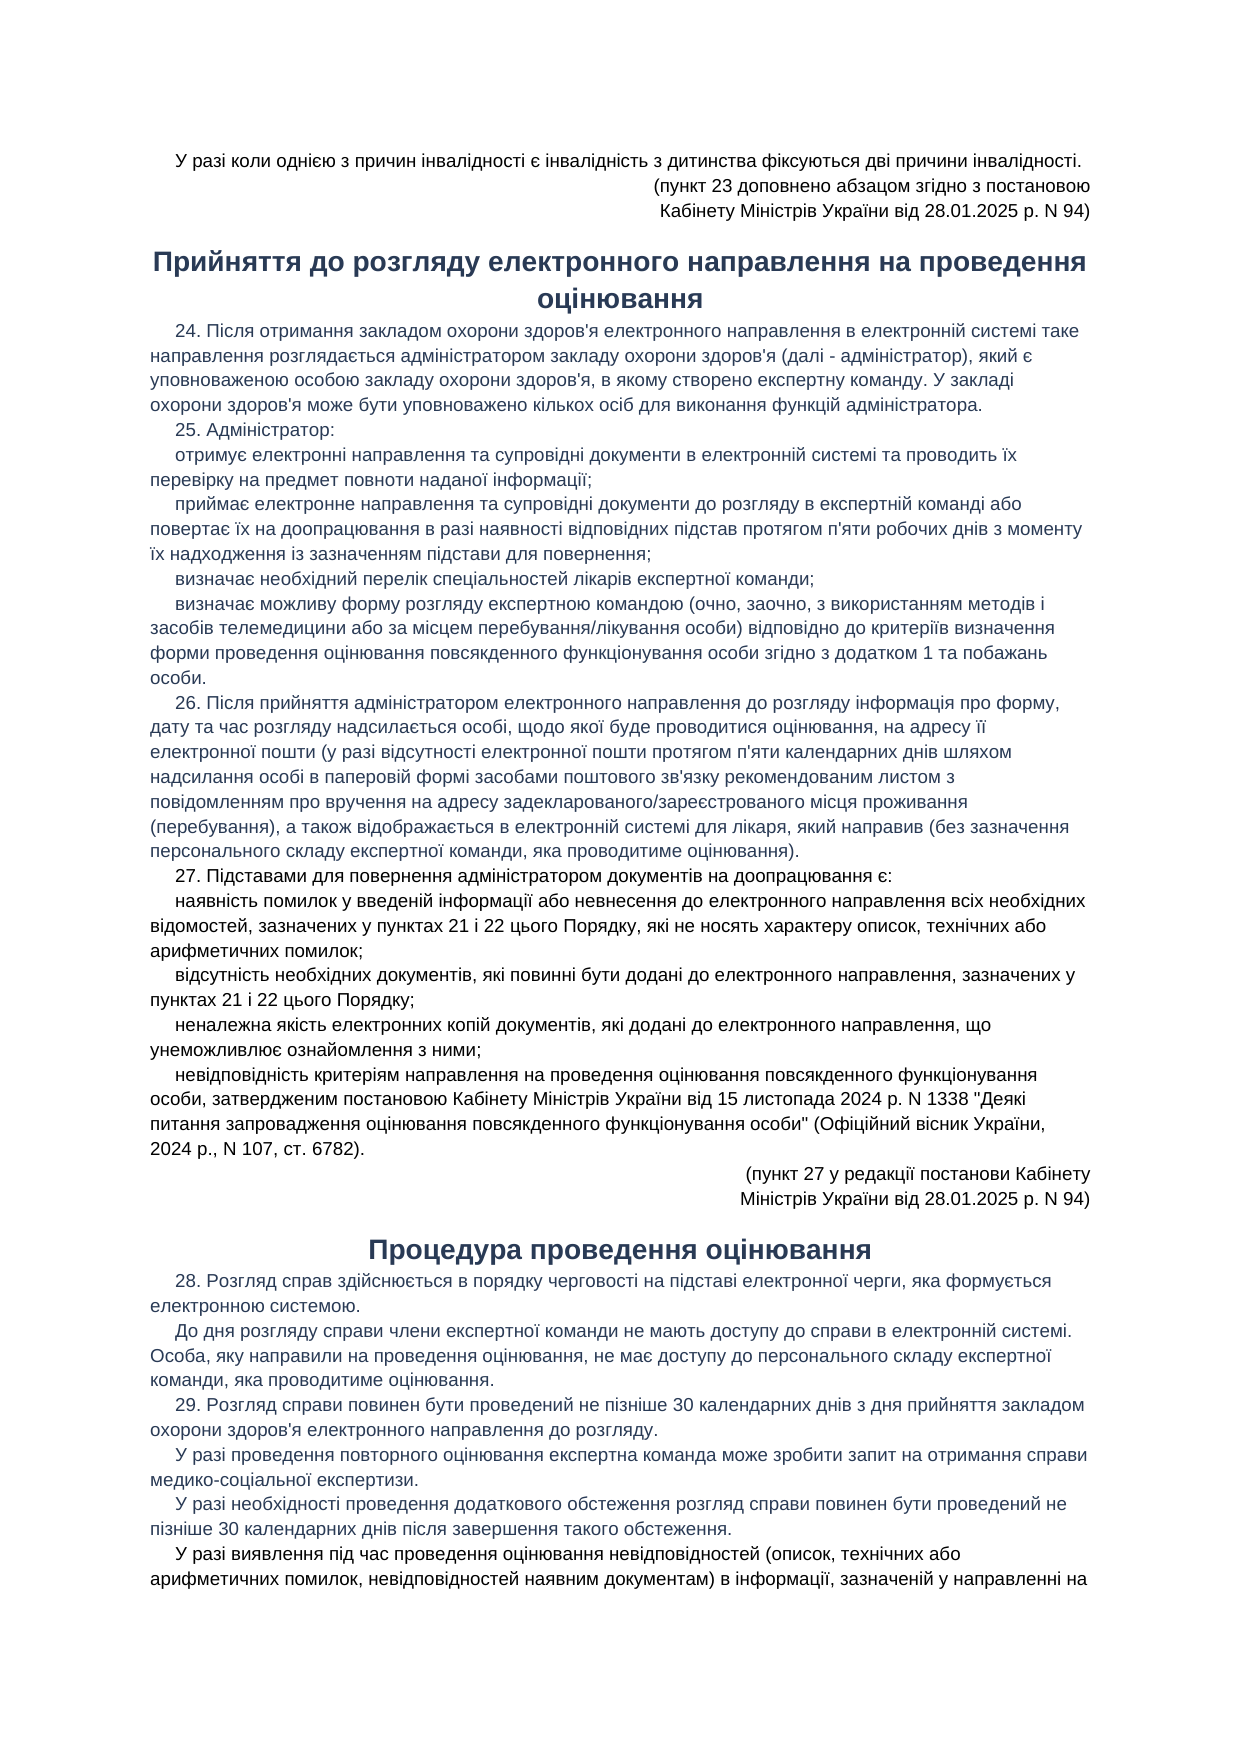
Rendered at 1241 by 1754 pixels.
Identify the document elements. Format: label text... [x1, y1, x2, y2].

subtitle Процедура проведення оцінювання [150, 1233, 1090, 1265]
text визначає можливу форму розгляду експертною командою (очно, заочно, з використанням методів і засобів телемедицини або за місцем перебування/лікування особи) відповідно до критеріїв визначення форми проведення оцінювання повсякденного функціонування особи згідно з додатком 1 та побажань особи. [150, 592, 1090, 688]
text У разі коли однією з причин інвалідності є інвалідність з дитинства фіксуються дві причини інвалідності. [150, 150, 1090, 172]
text До дня розгляду справи члени експертної команди не мають доступу до справи в електронній системі. Особа, яку направили на проведення оцінювання, не має доступу до персонального складу експертної команди, яка проводитиме оцінювання. [150, 1320, 1090, 1391]
text наявність помилок у введеній інформації або невнесення до електронного направлення всіх необхідних відомостей, зазначених у пунктах 21 і 22 цього Порядку, які не носять характеру описок, технічних або арифметичних помилок; [150, 890, 1090, 961]
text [150, 175, 1090, 221]
text 25. Адміністратор: [150, 419, 1090, 440]
text 29. Розгляд справи повинен бути проведений не пізніше 30 календарних днів з дня прийняття закладом охорони здоров'я електронного направлення до розгляду. [150, 1394, 1090, 1440]
text визначає необхідний перелік спеціальностей лікарів експертної команди; [150, 567, 1090, 589]
text 24. Після отримання закладом охорони здоров'я електронного направлення в електронній системі таке направлення розглядається адміністратором закладу охорони здоров'я (далі - адміністратор), який є уповноваженою особою закладу охорони здоров'я, в якому створено експертну команду. У закладі охорони здоров'я може бути уповноважено кількох осіб для виконання функцій адміністратора. [150, 319, 1090, 416]
text 28. Розгляд справ здійснюється в порядку черговості на підставі електронної черги, яка формується електронною системою. [150, 1270, 1090, 1316]
text приймає електронне направлення та супровідні документи до розгляду в експертній команді або повертає їх на доопрацювання в разі наявності відповідних підстав протягом п'яти робочих днів з моменту їх надходження із зазначенням підстави для повернення; [150, 493, 1090, 564]
text неналежна якість електронних копій документів, які додані до електронного направлення, що унеможливлює ознайомлення з ними; [150, 1014, 1090, 1060]
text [150, 1543, 1090, 1589]
subtitle Прийняття до розгляду електронного направлення на проведення оцінювання [150, 245, 1090, 315]
text У разі проведення повторного оцінювання експертна команда може зробити запит на отримання справи медико-соціальної експертизи. [150, 1444, 1090, 1490]
text (пункт 27 у редакції постанови Кабінету Міністрів України від 28.01.2025 р. N 94) [150, 1162, 1090, 1209]
text У разі необхідності проведення додаткового обстеження розгляд справи повинен бути проведений не пізніше 30 календарних днів після завершення такого обстеження. [150, 1493, 1090, 1539]
text 26. Після прийняття адміністратором електронного направлення до розгляду інформація про форму, дату та час розгляду надсилається особі, щодо якої буде проводитися оцінювання, на адресу її електронної пошти (у разі відсутності електронної пошти протягом п'яти календарних днів шляхом надсилання особі в паперовій формі засобами поштового зв'язку рекомендованим листом з повідомленням про вручення на адресу задекларованого/зареєстрованого місця проживання (перебування), а також відображається в електронній системі для лікаря, який направив (без зазначення персонального складу експертної команди, яка проводитиме оцінювання). [150, 691, 1090, 862]
text отримує електронні направлення та супровідні документи в електронній системі та проводить їх перевірку на предмет повноти наданої інформації; [150, 443, 1090, 490]
text невідповідність критеріям направлення на проведення оцінювання повсякденного функціонування особи, затвердженим постановою Кабінету Міністрів України від 15 листопада 2024 р. N 1338 "Деякі питання запровадження оцінювання повсякденного функціонування особи" (Офіційний вісник України, 2024 р., N 107, ст. 6782). [150, 1063, 1090, 1159]
text 27. Підставами для повернення адміністратором документів на доопрацювання є: [150, 865, 1090, 887]
text відсутність необхідних документів, які повинні бути додані до електронного направлення, зазначених у пунктах 21 і 22 цього Порядку; [150, 964, 1090, 1011]
